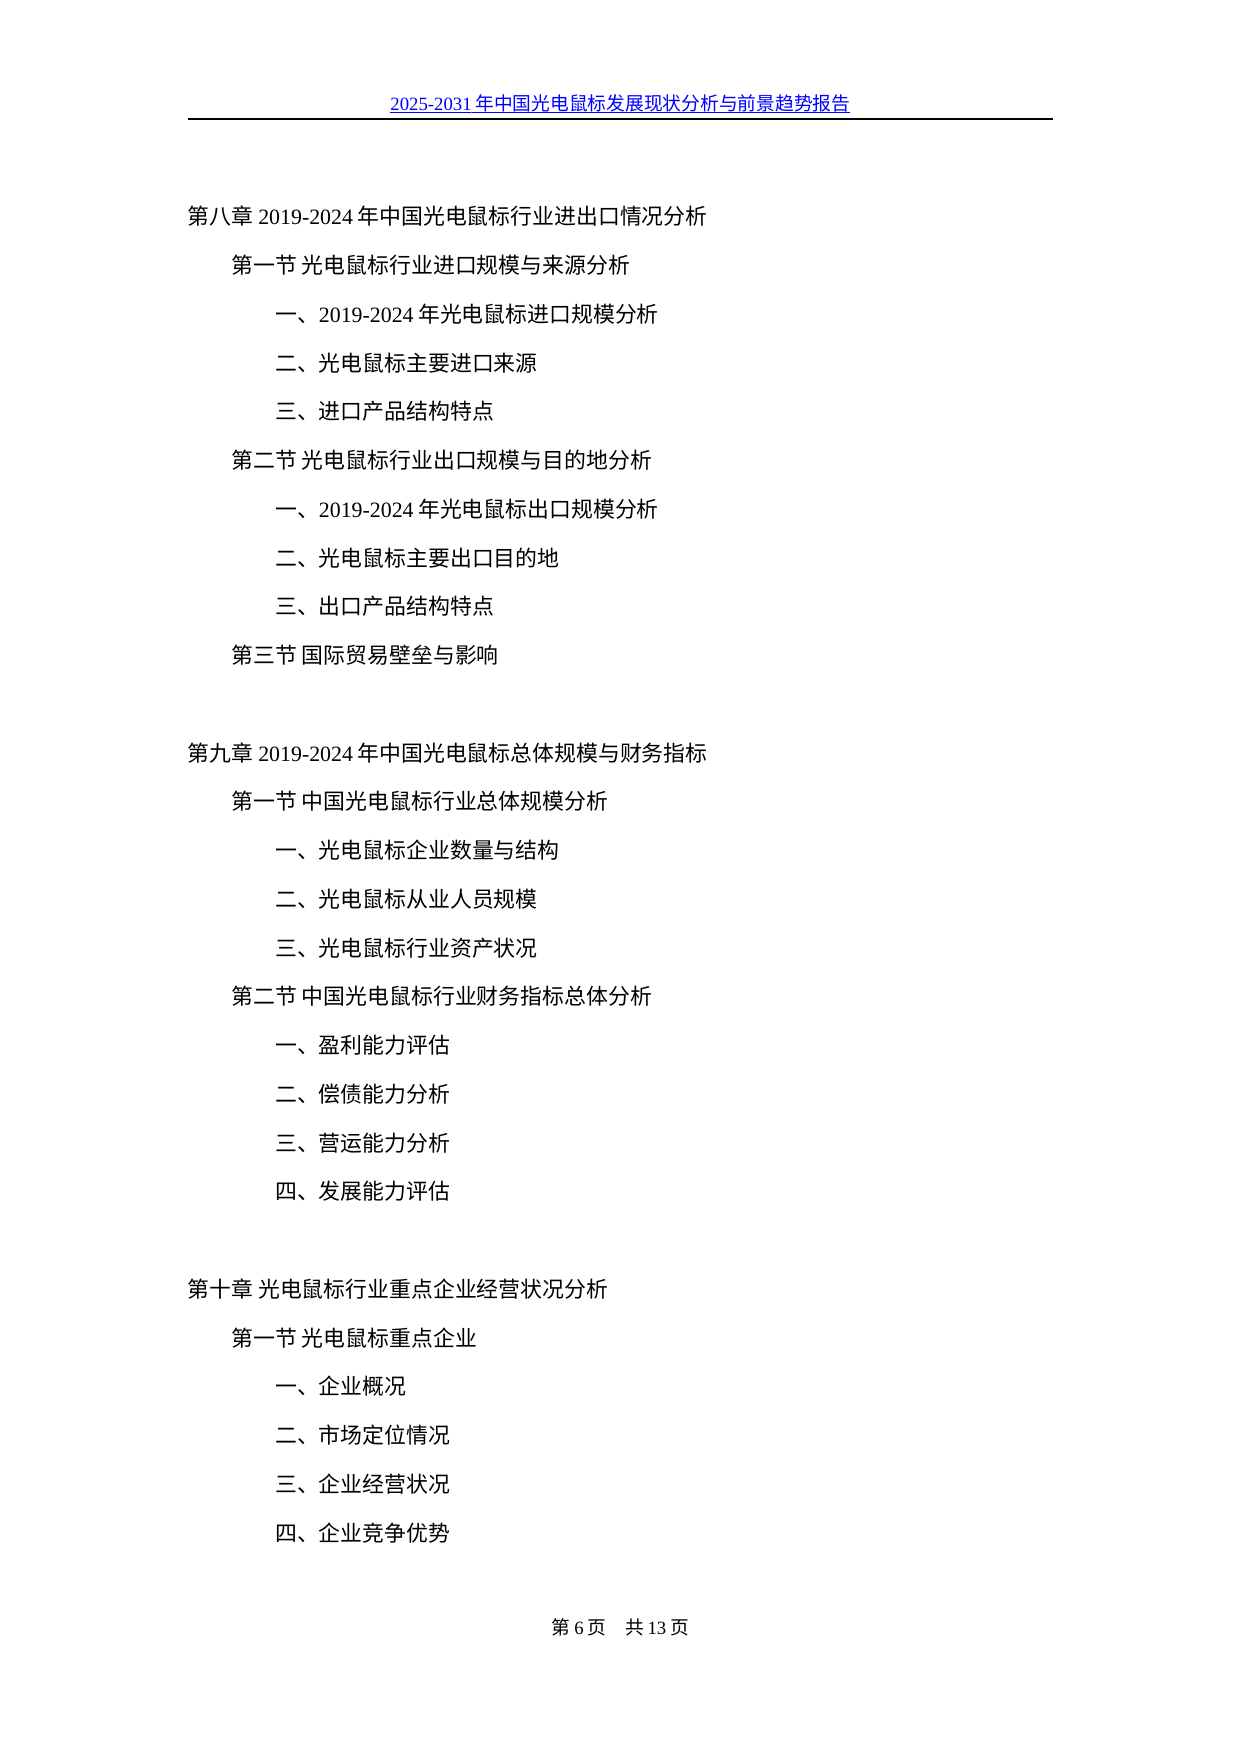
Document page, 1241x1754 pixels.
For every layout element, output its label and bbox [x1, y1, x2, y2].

text [187, 150, 1053, 1548]
